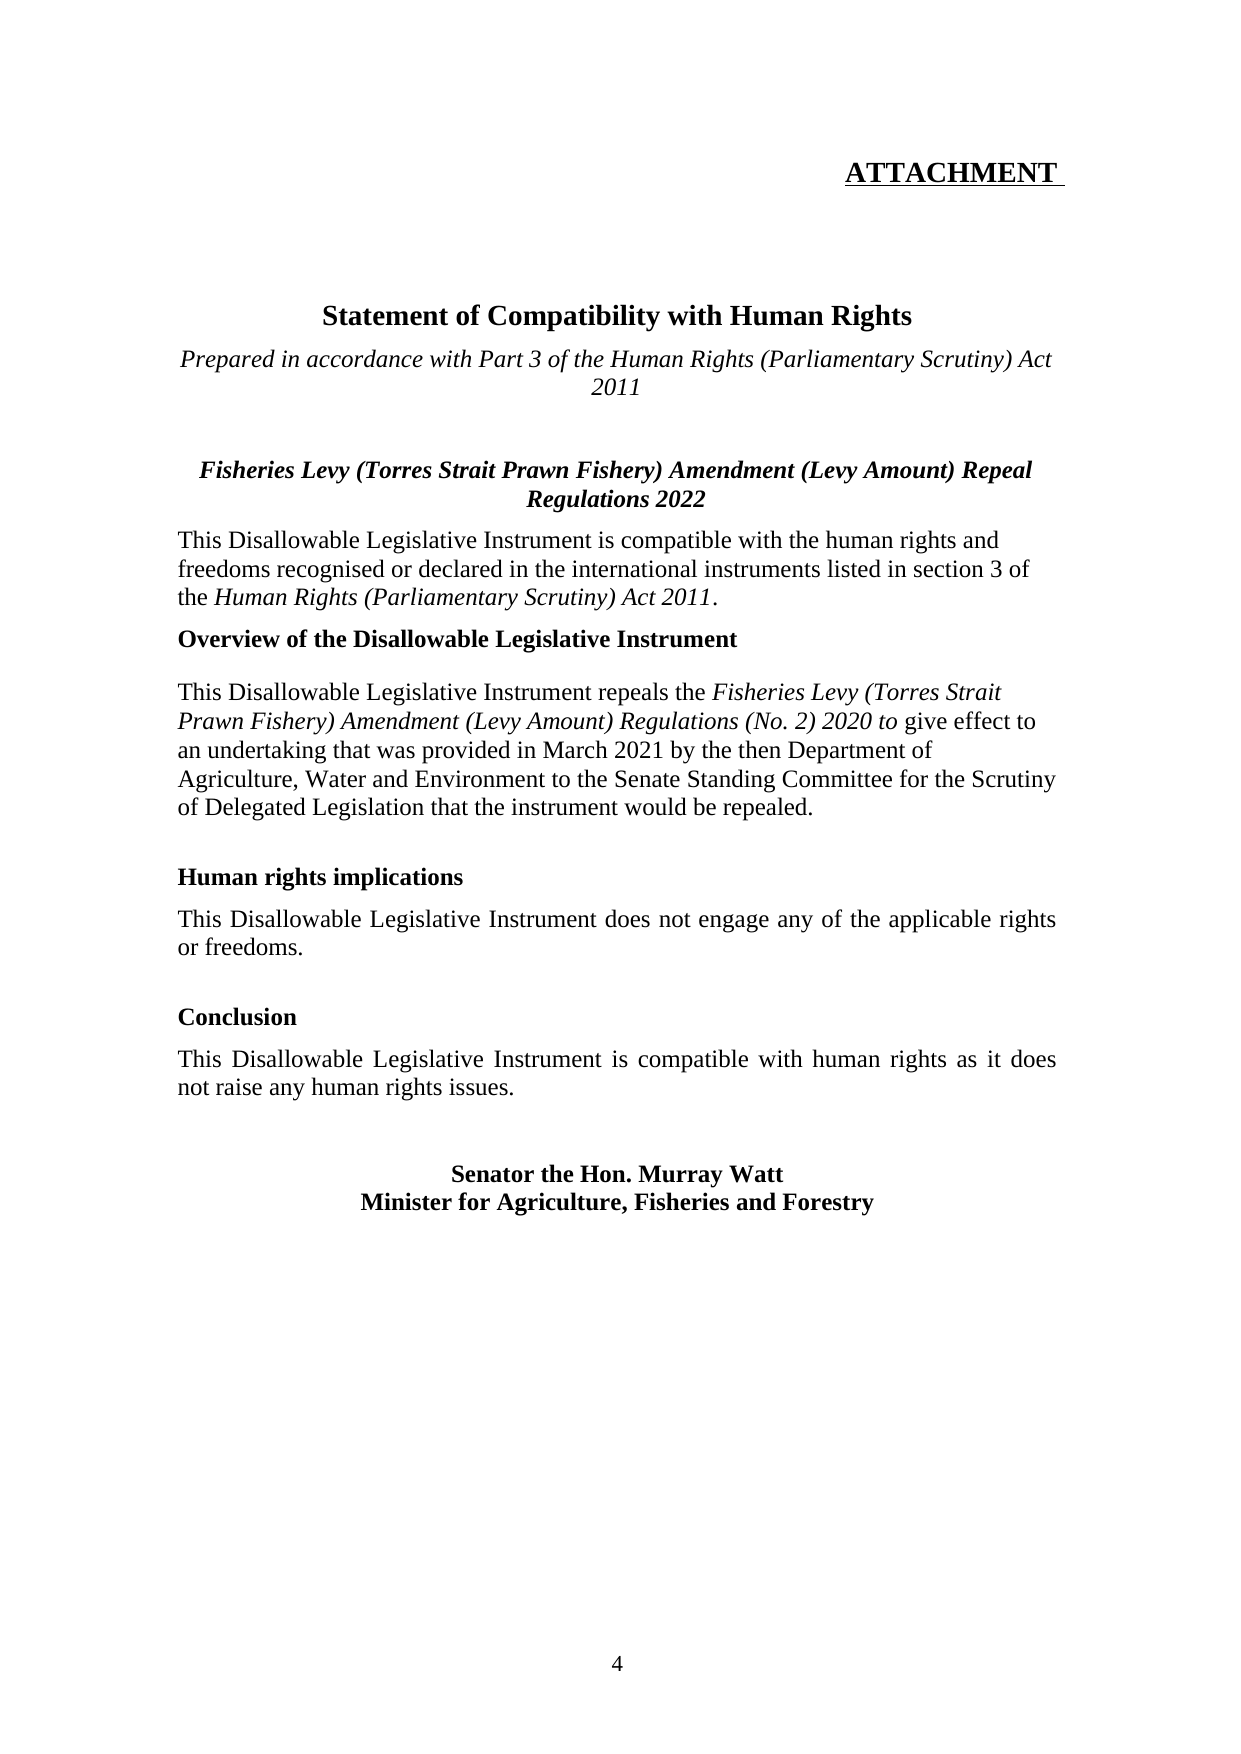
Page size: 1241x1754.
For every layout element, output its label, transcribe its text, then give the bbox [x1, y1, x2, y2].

text This Disallowable Legislative Instrument does not engage any of the applicable rights or freedoms. [177, 904, 1057, 961]
text This Disallowable Legislative Instrument repeals the Fisheries Levy (Torres Strait Prawn Fishery) Amendment (Levy Amount) Regulations (No. 2) 2020 to give effect to an undertaking that was provided in March 2021 by the then Department of Agriculture, Water and Environment to the Senate Standing Committee for the Scrutiny of Delegated Legislation that the instrument would be repealed. [177, 677, 1057, 821]
text ATTACHMENT [177, 156, 1057, 189]
text Minister for Agriculture, Fisheries and Forestry [177, 1187, 1057, 1216]
text Overview of the Disallowable Legislative Instrument [177, 624, 1057, 652]
text This Disallowable Legislative Instrument is compatible with the human rights and freedoms recognised or declared in the international instruments listed in section 3 of the Human Rights (Parliamentary Scrutiny) Act 2011. [177, 525, 1057, 611]
text Senator the Hon. Murray Watt [177, 1159, 1057, 1187]
text Conclusion [177, 1002, 1057, 1031]
text Fisheries Levy (Torres Strait Prawn Fishery) Amendment (Levy Amount) Repeal Regulations 2022 [177, 455, 1057, 512]
text Statement of Compatibility with Human Rights [177, 298, 1057, 331]
text Human rights implications [177, 862, 1057, 891]
text Prepared in accordance with Part 3 of the Human Rights (Parliamentary Scrutiny) Act 2011 [177, 344, 1057, 401]
text This Disallowable Legislative Instrument is compatible with human rights as it does not raise any human rights issues. [177, 1044, 1057, 1101]
